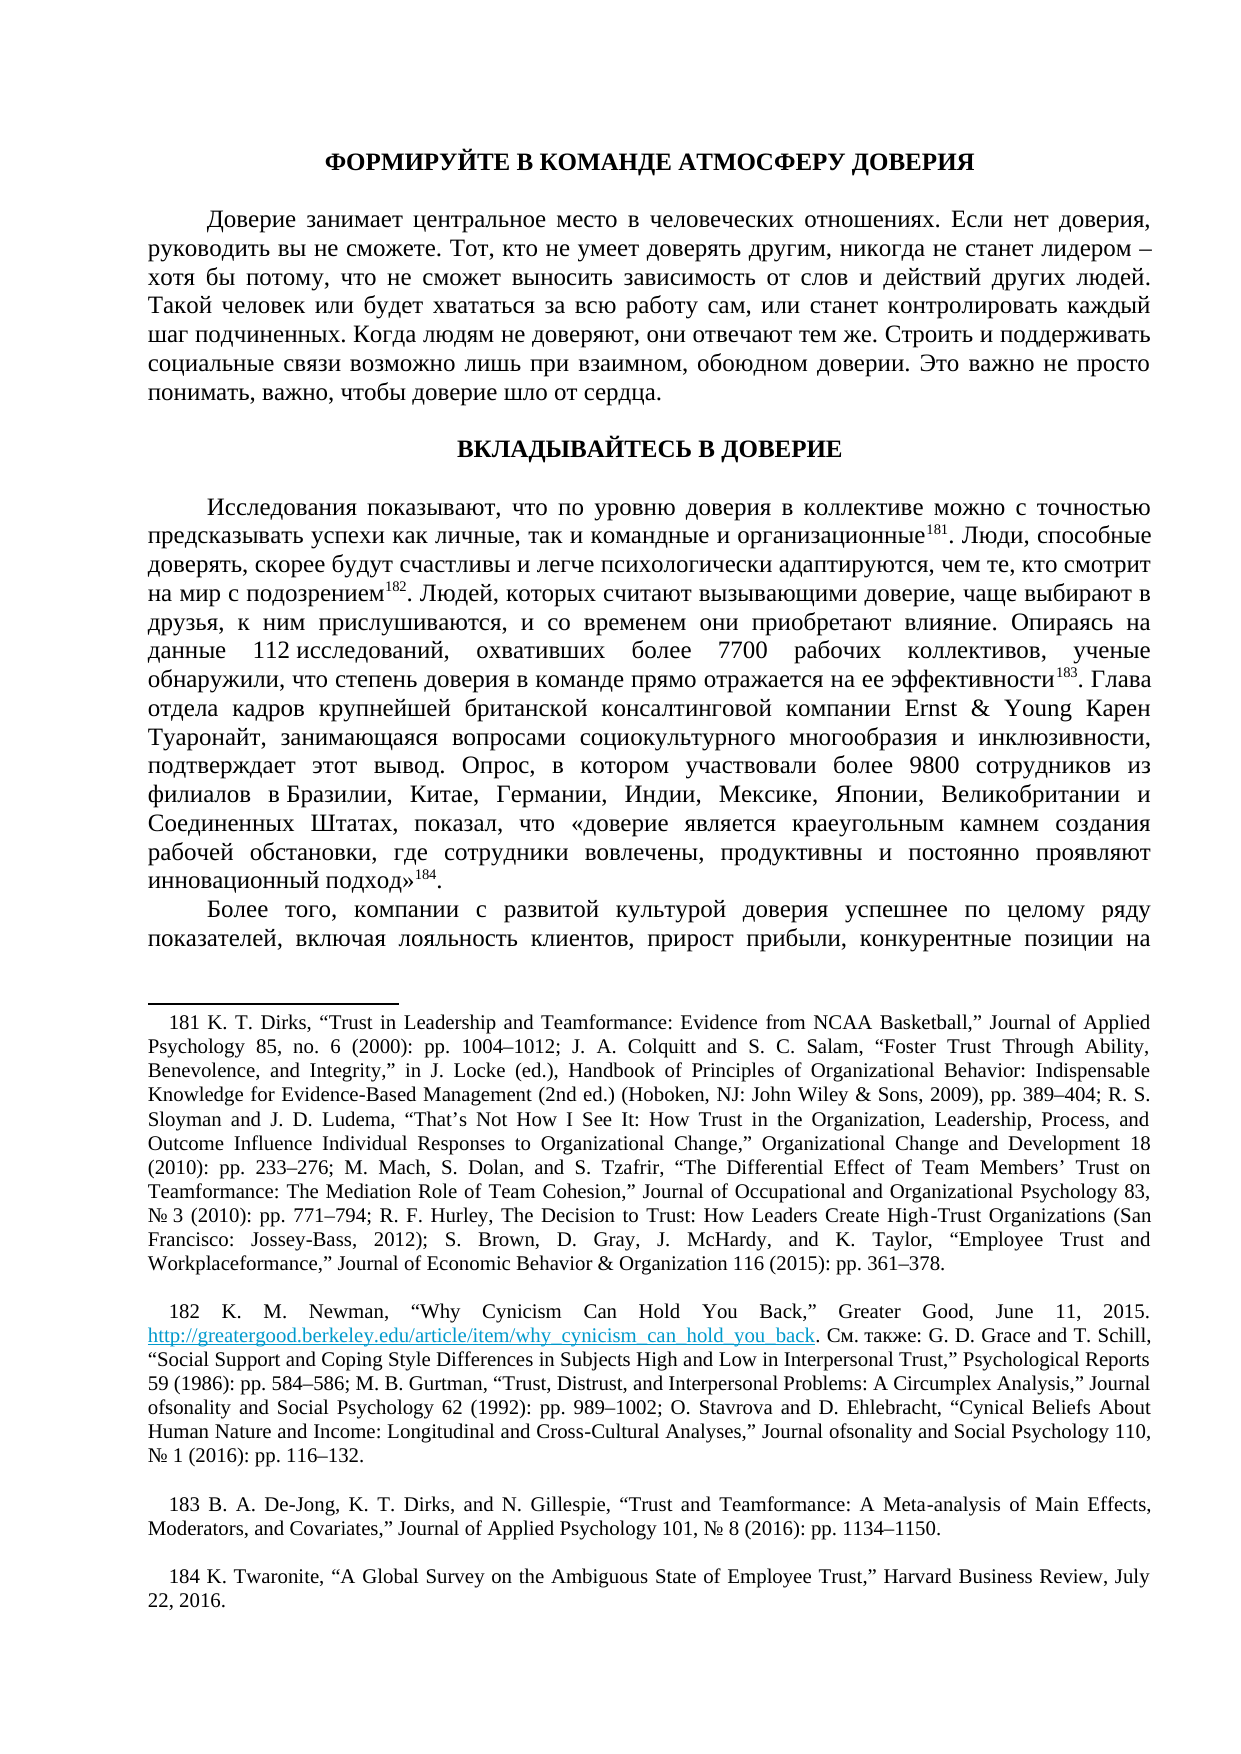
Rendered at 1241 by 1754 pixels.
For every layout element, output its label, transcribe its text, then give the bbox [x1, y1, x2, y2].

picture [467, 1328, 473, 1342]
text Исследования показывают, что по уровню доверия в коллективе можно с точностью предсказывать успехи как личные, так и командные и организационные. Люди, способные доверять, скорее будут счастливы и легче психологически адаптируются, чем те, кто смотрит на мир с подозрением. Людей, которых считают вызывающими доверие, чаще выбирают в друзья, к ним прислушиваются, и со временем они приобретают влияние. Опираясь на данные 112 исследований, охвативших более 7700 рабочих коллективов, ученые обнаружили, что степень доверия в команде прямо отражается на ее эффективности. Глава отдела кадров крупнейшей британской консалтинговой компании Ernst & Young Карен Туаронайт, занимающаяся вопросами социокультурного многообразия и инклюзивности, подтверждает этот вывод. Опрос, в котором участвовали более 9800 сотрудников из филиалов в Бразилии, Китае, Германии, Индии, Мексике, Японии, Великобритании и Соединенных Штатах, показал, что «доверие является краеугольным камнем создания рабочей обстановки, где сотрудники вовлечены, продуктивны и постоянно проявляют инновационный подход». [148, 492, 1152, 894]
picture [409, 1328, 415, 1342]
picture [509, 1328, 515, 1342]
picture [191, 1328, 197, 1342]
picture [775, 1328, 782, 1342]
text Доверие занимает центральное место в человеческих отношениях. Если нет доверия, руководить вы не сможете. Тот, кто не умеет доверять другим, никогда не станет лидером – хотя бы потому, что не сможет выносить зависимость от слов и действий других людей. Такой человек или будет хвататься за всю работу сам, или станет контролировать каждый шаг подчиненных. Когда людям не доверяют, они отвечают тем же. Строить и поддерживать социальные связи возможно лишь при взаимном, обоюдном доверии. Это важно не просто понимать, важно, чтобы доверие шло от сердца. [148, 204, 1152, 406]
subtitle ФОРМИРУЙТЕ В КОМАНДЕ АТМОСФЕРУ ДОВЕРИЯ [148, 147, 1152, 176]
subtitle ВКЛАДЫВАЙТЕСЬ В ДОВЕРИЕ [148, 434, 1152, 463]
picture [186, 1328, 192, 1342]
picture [620, 1332, 627, 1340]
picture [687, 1328, 693, 1340]
